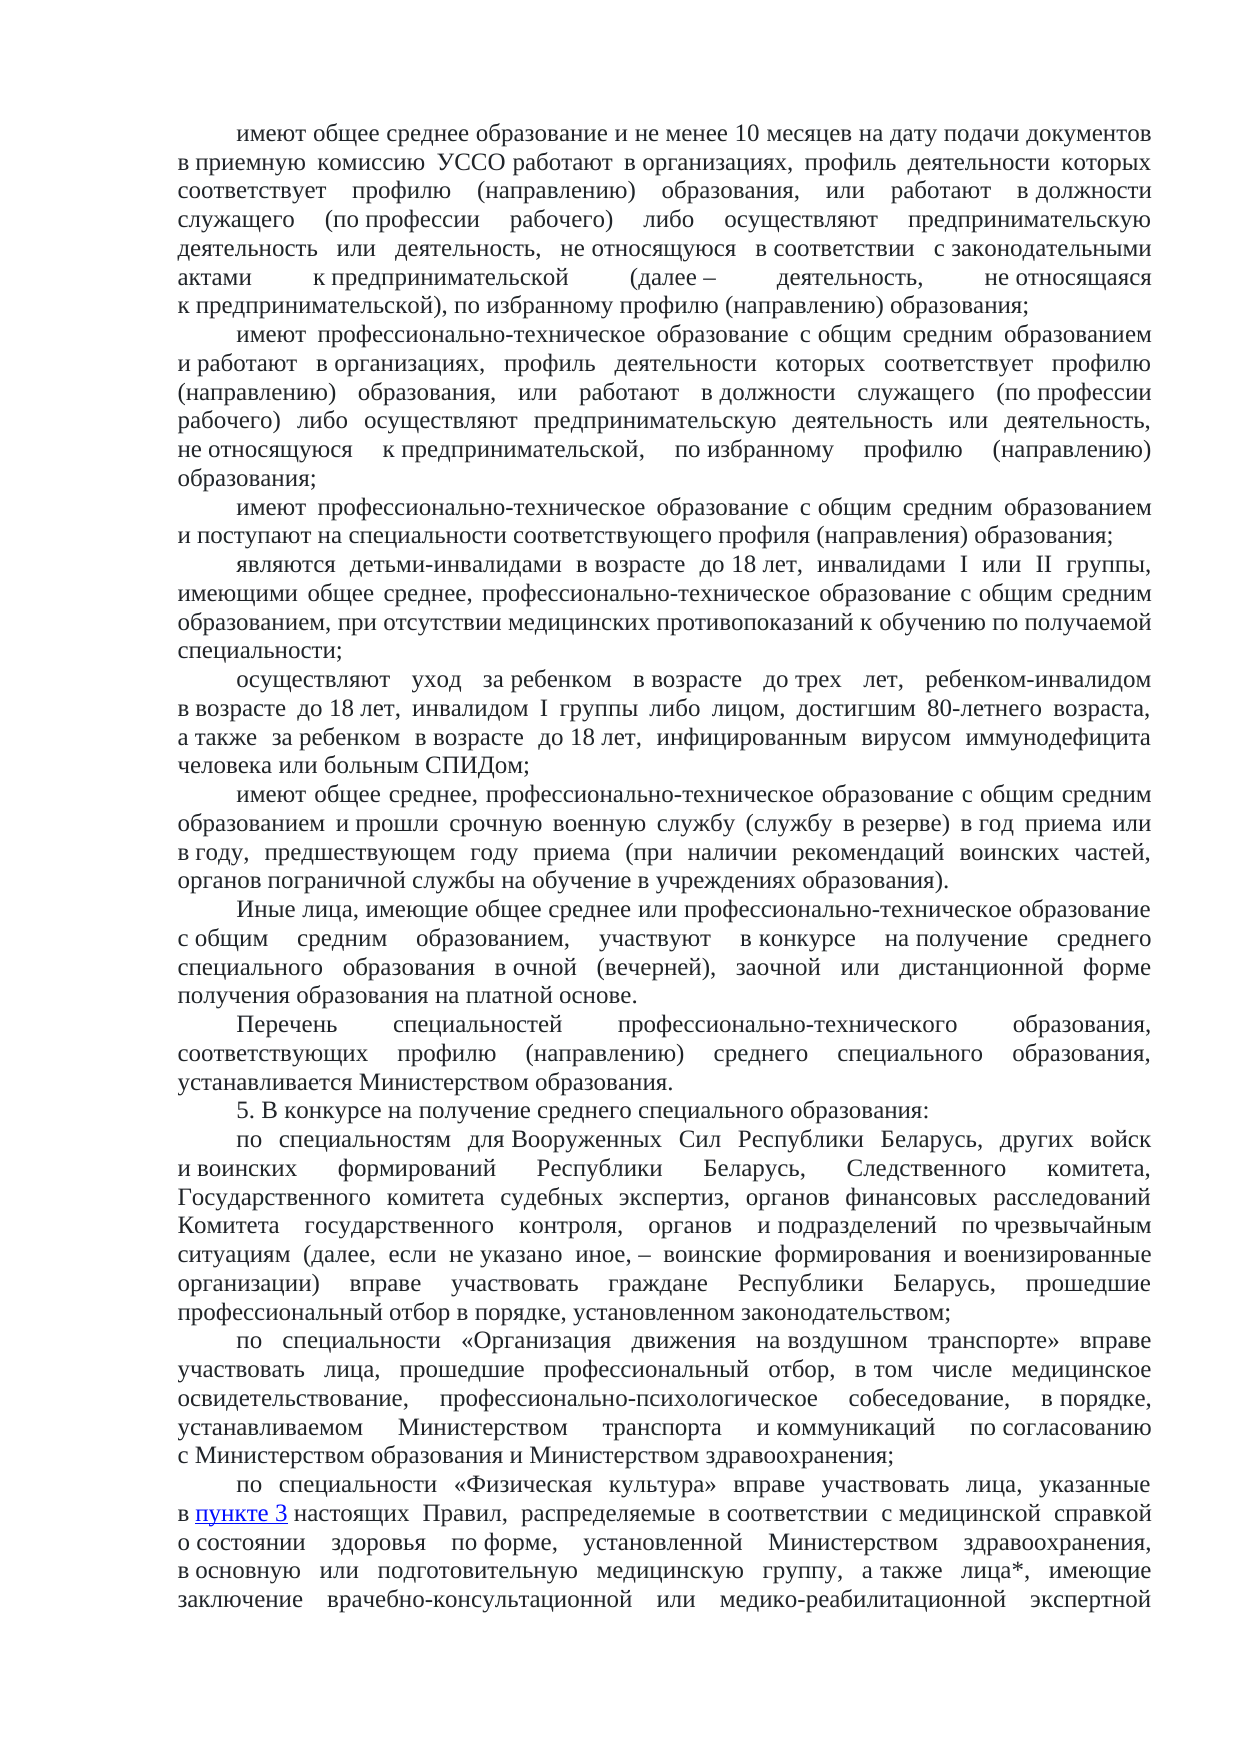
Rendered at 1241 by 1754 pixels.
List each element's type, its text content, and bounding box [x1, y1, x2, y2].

text имеют общее среднее образование и не менее 10 месяцев на дату подачи документов в приемную комиссию УССО работают в организациях, профиль деятельности которых соответствует профилю (направлению) образования, или работают в должности служащего (по профессии рабочего) либо осуществляют предпринимательскую деятельность или деятельность, не относящуюся в соответствии с законодательными актами к предпринимательской (далее – деятельность, не относящаяся к предпринимательской), по избранному профилю (направлению) образования; [177, 118, 1152, 319]
text имеют профессионально-техническое образование с общим средним образованием и работают в организациях, профиль деятельности которых соответствует профилю (направлению) образования, или работают в должности служащего (по профессии рабочего) либо осуществляют предпринимательскую деятельность или деятельность, не относящуюся к предпринимательской, по избранному профилю (направлению) образования; [177, 319, 1152, 492]
text Иные лица, имеющие общее среднее или профессионально-техническое образование с общим средним образованием, участвуют в конкурсе на получение среднего специального образования в очной (вечерней), заочной или дистанционной форме получения образования на платной основе. [177, 894, 1152, 1009]
text осуществляют уход за ребенком в возрасте до трех лет, ребенком-инвалидом в возрасте до 18 лет, инвалидом I группы либо лицом, достигшим 80-летнего возраста, а также за ребенком в возрасте до 18 лет, инфицированным вирусом иммунодефицита человека или больным СПИДом; [177, 664, 1152, 779]
text имеют профессионально-техническое образование с общим средним образованием и поступают на специальности соответствующего профиля (направления) образования; [177, 492, 1152, 549]
text Перечень специальностей профессионально-технического образования, соответствующих профилю (направлению) среднего специального образования, устанавливается Министерством образования. [177, 1009, 1152, 1096]
text по специальностям для Вооруженных Сил Республики Беларусь, других войск и воинских формирований Республики Беларусь, Следственного комитета, Государственного комитета судебных экспертиз, органов финансовых расследований Комитета государственного контроля, органов и подразделений по чрезвычайным ситуациям (далее, если не указано иное, – воинские формирования и военизированные организации) вправе участвовать граждане Республики Беларусь, прошедшие профессиональный отбор в порядке, установленном законодательством; [177, 1124, 1152, 1326]
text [177, 1469, 1152, 1613]
text имеют общее среднее, профессионально-техническое образование с общим средним образованием и прошли срочную военную службу (службу в резерве) в год приема или в году, предшествующем году приема (при наличии рекомендаций воинских частей, органов пограничной службы на обучение в учреждениях образования). [177, 779, 1152, 894]
text по специальности «Организация движения на воздушном транспорте» вправе участвовать лица, прошедшие профессиональный отбор, в том числе медицинское освидетельствование, профессионально-психологическое собеседование, в порядке, устанавливаемом Министерством транспорта и коммуникаций по согласованию с Министерством образования и Министерством здравоохранения; [177, 1326, 1152, 1469]
text являются детьми-инвалидами в возрасте до 18 лет, инвалидами I или II группы, имеющими общее среднее, профессионально-техническое образование с общим средним образованием, при отсутствии медицинских противопоказаний к обучению по получаемой специальности; [177, 549, 1152, 664]
text 5. В конкурсе на получение среднего специального образования: [177, 1096, 1152, 1124]
